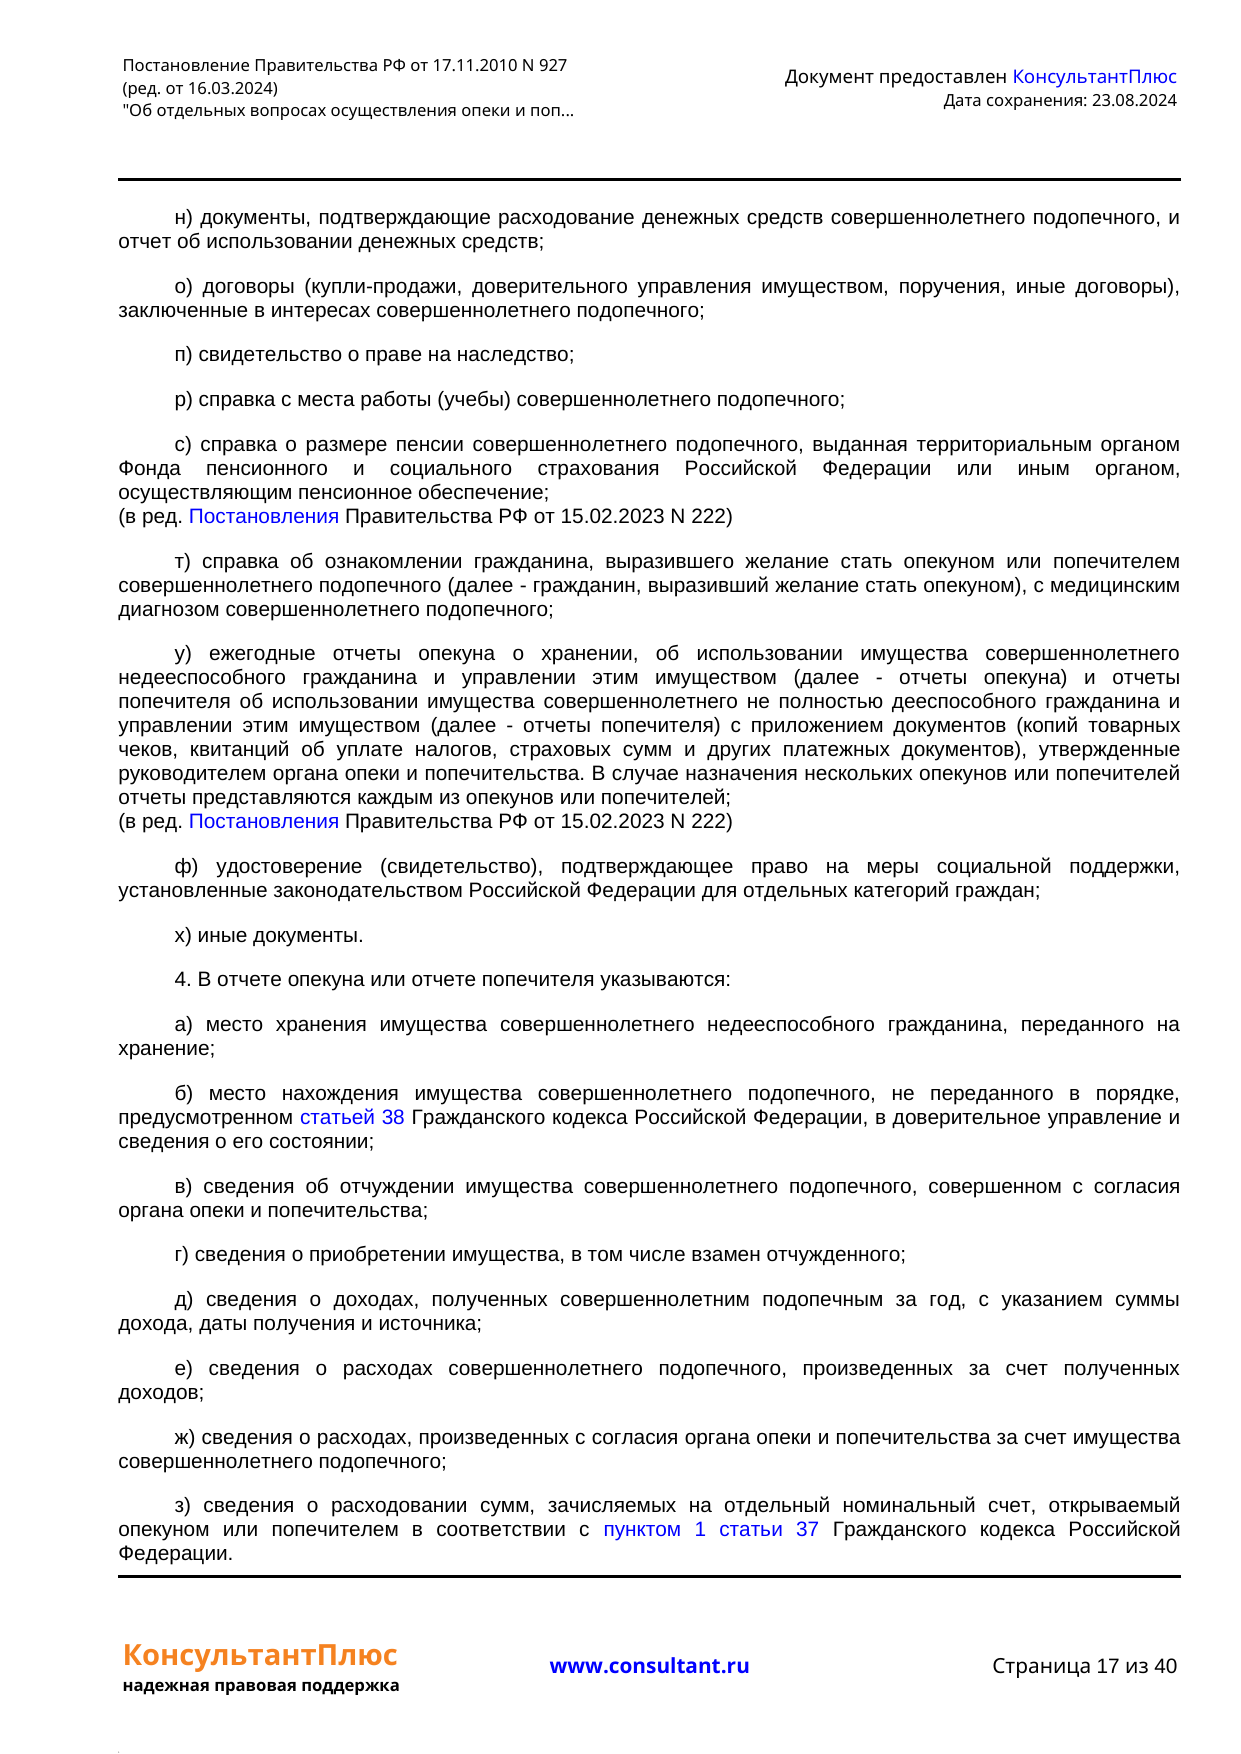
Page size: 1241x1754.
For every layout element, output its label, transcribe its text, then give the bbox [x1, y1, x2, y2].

text п) свидетельство о праве на наследство; [118, 342, 1181, 366]
text ж) сведения о расходах, произведенных с согласия органа опеки и попечительства за счет имущества совершеннолетнего подопечного; [118, 1424, 1181, 1472]
text н) документы, подтверждающие расходование денежных средств совершеннолетнего подопечного, и отчет об использовании денежных средств; [118, 205, 1181, 253]
text з) сведения о расходовании сумм, зачисляемых на отдельный номинальный счет, открываемый опекуном или попечителем в соответствии с пунктом 1 статьи 37 Гражданского кодекса Российской Федерации. [118, 1493, 1181, 1565]
text г) сведения о приобретении имущества, в том числе взамен отчужденного; [118, 1242, 1181, 1266]
text в) сведения об отчуждении имущества совершеннолетнего подопечного, совершенном с согласия органа опеки и попечительства; [118, 1173, 1181, 1221]
text у) ежегодные отчеты опекуна о хранении, об использовании имущества совершеннолетнего недееспособного гражданина и управлении этим имуществом (далее - отчеты опекуна) и отчеты попечителя об использовании имущества совершеннолетнего не полностью дееспособного гражданина и управлении этим имуществом (далее - отчеты попечителя) с приложением документов (копий товарных чеков, квитанций об уплате налогов, страховых сумм и других платежных документов), утвержденные руководителем органа опеки и попечительства. В случае назначения нескольких опекунов или попечителей отчеты представляются каждым из опекунов или попечителей; [118, 641, 1181, 809]
text р) справка с места работы (учебы) совершеннолетнего подопечного; [118, 387, 1181, 411]
text 4. В отчете опекуна или отчете попечителя указываются: [118, 967, 1181, 991]
text х) иные документы. [118, 922, 1181, 946]
text (в ред. Постановления Правительства РФ от 15.02.2023 N 222) [118, 504, 1181, 528]
text о) договоры (купли-продажи, доверительного управления имуществом, поручения, иные договоры), заключенные в интересах совершеннолетнего подопечного; [118, 273, 1181, 321]
text а) место хранения имущества совершеннолетнего недееспособного гражданина, переданного на хранение; [118, 1012, 1181, 1060]
text е) сведения о расходах совершеннолетнего подопечного, произведенных за счет полученных доходов; [118, 1356, 1181, 1404]
text д) сведения о доходах, полученных совершеннолетним подопечным за год, с указанием суммы дохода, даты получения и источника; [118, 1287, 1181, 1335]
text с) справка о размере пенсии совершеннолетнего подопечного, выданная территориальным органом Фонда пенсионного и социального страхования Российской Федерации или иным органом, осуществляющим пенсионное обеспечение; [118, 432, 1181, 504]
text т) справка об ознакомлении гражданина, выразившего желание стать опекуном или попечителем совершеннолетнего подопечного (далее - гражданин, выразивший желание стать опекуном), с медицинским диагнозом совершеннолетнего подопечного; [118, 548, 1181, 620]
text б) место нахождения имущества совершеннолетнего подопечного, не переданного в порядке, предусмотренном статьей 38 Гражданского кодекса Российской Федерации, в доверительное управление и сведения о его состоянии; [118, 1081, 1181, 1153]
text ф) удостоверение (свидетельство), подтверждающее право на меры социальной поддержки, установленные законодательством Российской Федерации для отдельных категорий граждан; [118, 854, 1181, 902]
text (в ред. Постановления Правительства РФ от 15.02.2023 N 222) [118, 809, 1181, 833]
